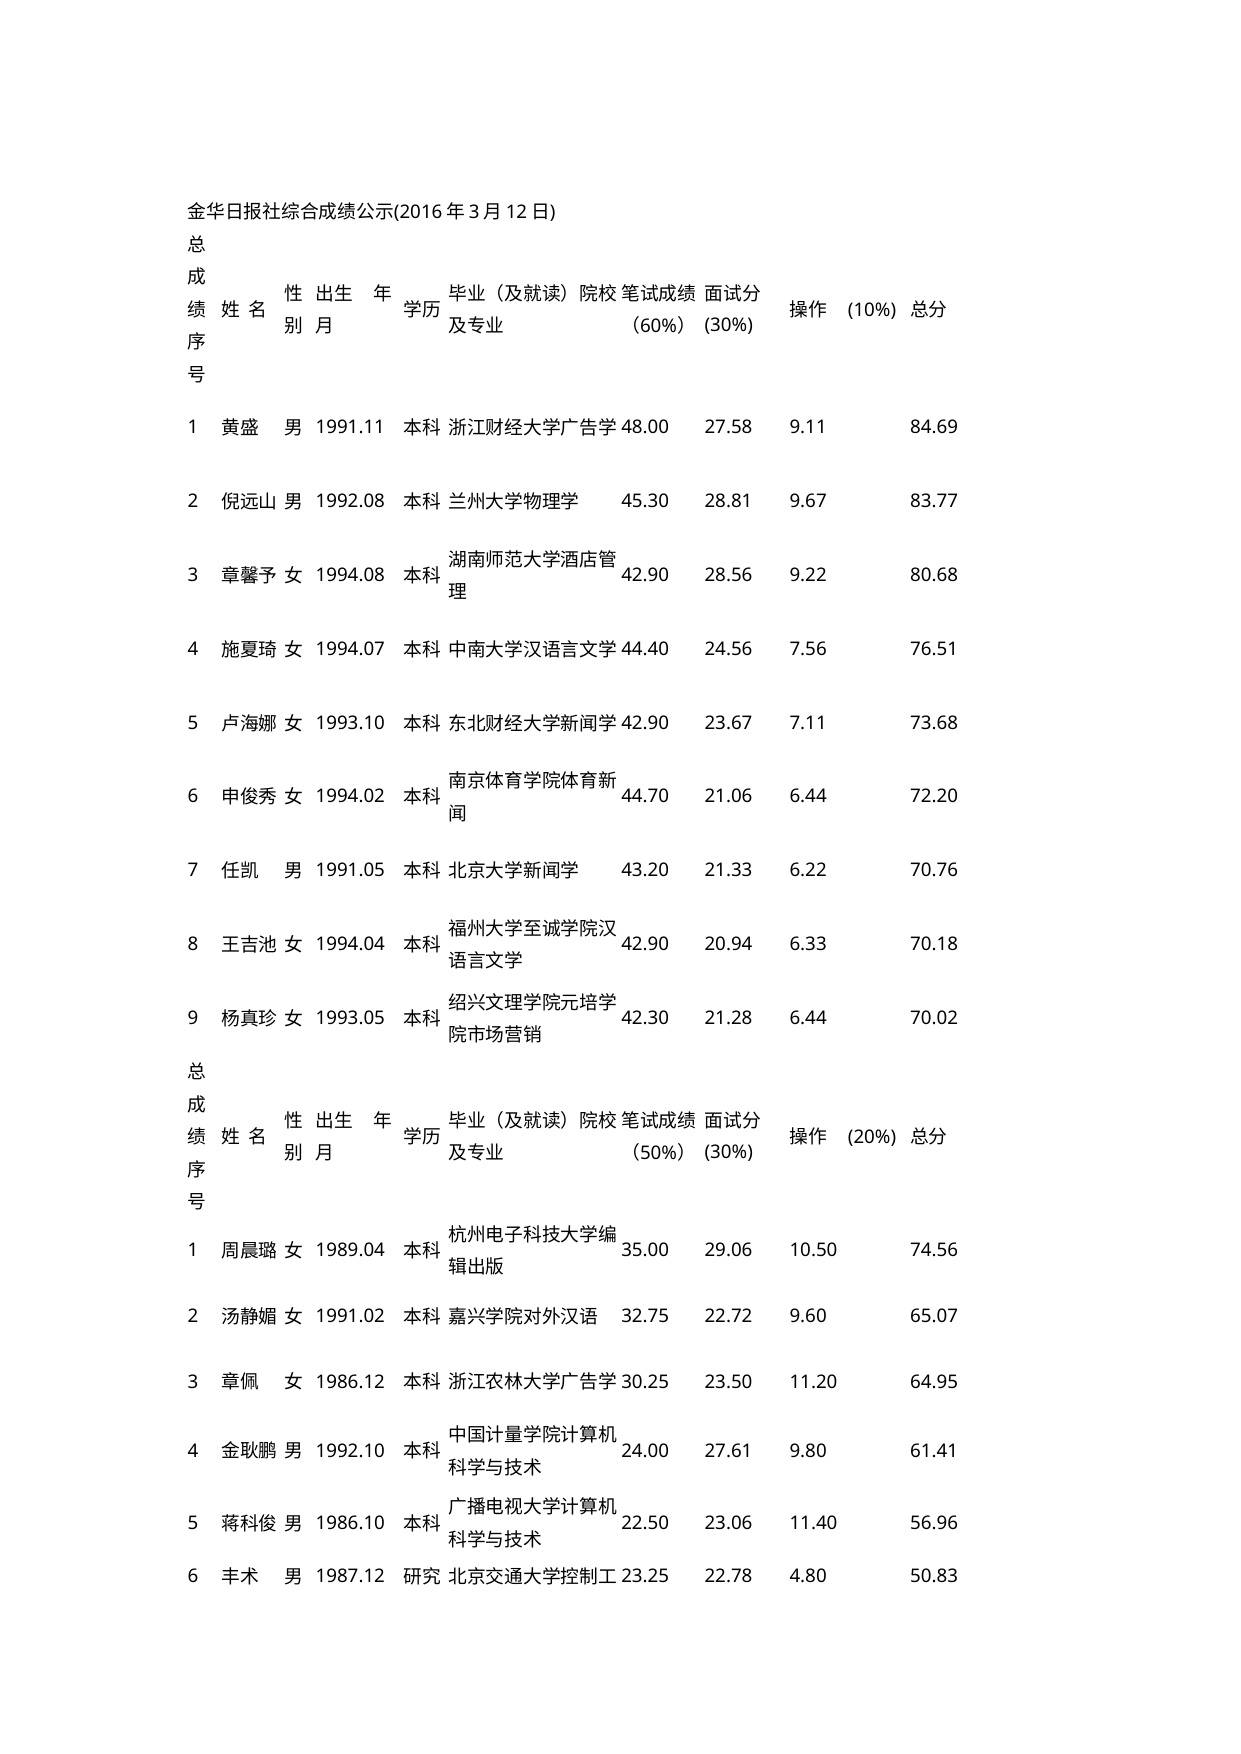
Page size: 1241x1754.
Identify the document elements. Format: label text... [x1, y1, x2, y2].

table_cell 76.51 [910, 611, 972, 685]
table_cell 面试分(30%) [704, 1054, 789, 1217]
table_cell 6.44 [789, 980, 910, 1054]
table_cell 4 [188, 1414, 221, 1486]
table_cell 1992.08 [315, 463, 403, 537]
table_cell 28.81 [704, 463, 789, 537]
table_cell 42.90 [621, 906, 704, 980]
table_cell 42.30 [621, 980, 704, 1054]
table_cell 30.25 [621, 1348, 704, 1413]
table_cell 出生 年月 [315, 227, 403, 389]
table_header 金华日报社综合成绩公示(2016年3月12日) [188, 162, 1109, 227]
table_cell 70.76 [910, 833, 972, 906]
table_cell 本科 [403, 1414, 448, 1486]
table_cell 1986.10 [315, 1486, 403, 1558]
table_cell 性别 [284, 1054, 315, 1217]
table_cell 32.75 [621, 1282, 704, 1348]
table_cell 女 [284, 759, 315, 833]
table_cell 1994.02 [315, 759, 403, 833]
table_cell 61.41 [910, 1414, 972, 1486]
table_cell 周晨璐 [221, 1217, 284, 1282]
table_cell 本科 [403, 685, 448, 759]
table_cell 姓 名 [221, 1054, 284, 1217]
table_cell 4 [188, 611, 221, 685]
table_cell 65.07 [910, 1282, 972, 1348]
table_cell 20.94 [704, 906, 789, 980]
table_cell 24.00 [621, 1414, 704, 1486]
table_cell 2 [188, 1282, 221, 1348]
table_cell 湖南师范大学酒店管理 [448, 537, 621, 611]
table_cell 倪远山 [221, 463, 284, 537]
table_cell 1986.12 [315, 1348, 403, 1413]
table_cell 21.33 [704, 833, 789, 906]
table_cell 23.50 [704, 1348, 789, 1413]
table_cell 5 [188, 685, 221, 759]
table_cell 1991.02 [315, 1282, 403, 1348]
table_cell 施夏琦 [221, 611, 284, 685]
table_cell 9.22 [789, 537, 910, 611]
table_cell 出生 年月 [315, 1054, 403, 1217]
table_cell 任凯 [221, 833, 284, 906]
table_cell 中国计量学院计算机科学与技术 [448, 1414, 621, 1486]
table_cell 1993.10 [315, 685, 403, 759]
table_cell 南京体育学院体育新闻 [448, 759, 621, 833]
table_cell 女 [284, 906, 315, 980]
table_cell 汤静媚 [221, 1282, 284, 1348]
table_cell 22.78 [704, 1558, 789, 1592]
table_cell 丰术 [221, 1558, 284, 1592]
table_cell 面试分(30%) [704, 227, 789, 389]
table_cell 王吉池 [221, 906, 284, 980]
table_cell 1994.07 [315, 611, 403, 685]
table_cell 本科 [403, 759, 448, 833]
table_cell 27.61 [704, 1414, 789, 1486]
table_cell 45.30 [621, 463, 704, 537]
table_cell 1987.12 [315, 1558, 403, 1592]
table_cell 7.56 [789, 611, 910, 685]
table_cell 23.06 [704, 1486, 789, 1558]
table_cell 北京交通大学控制工程 [448, 1558, 621, 1592]
table_cell 28.56 [704, 537, 789, 611]
table_cell 9.80 [789, 1414, 910, 1486]
table_cell 福州大学至诚学院汉语言文学 [448, 906, 621, 980]
table_cell 东北财经大学新闻学 [448, 685, 621, 759]
table_cell 5 [188, 1486, 221, 1558]
table_cell 卢海娜 [221, 685, 284, 759]
table_cell 6.44 [789, 759, 910, 833]
table_cell 42.90 [621, 537, 704, 611]
table_cell 女 [284, 537, 315, 611]
table_cell 本科 [403, 1486, 448, 1558]
table_cell 笔试成绩（50%） [621, 1054, 704, 1217]
table_cell 3 [188, 537, 221, 611]
table_cell 1 [188, 390, 221, 463]
table_cell 嘉兴学院对外汉语 [448, 1282, 621, 1348]
table_cell 3 [188, 1348, 221, 1413]
table_cell 6 [188, 1558, 221, 1592]
table_cell 24.56 [704, 611, 789, 685]
table_cell 章佩 [221, 1348, 284, 1413]
table_cell 女 [284, 1282, 315, 1348]
table_cell 本科 [403, 833, 448, 906]
table_cell 7 [188, 833, 221, 906]
table_cell 84.69 [910, 390, 972, 463]
table_cell 毕业（及就读）院校及专业 [448, 1054, 621, 1217]
table_cell 4.80 [789, 1558, 910, 1592]
table_cell 中南大学汉语言文学 [448, 611, 621, 685]
table_cell 本科 [403, 611, 448, 685]
table_cell 男 [284, 1558, 315, 1592]
table_cell 23.67 [704, 685, 789, 759]
table_cell 8 [188, 906, 221, 980]
table_cell 总成绩序号 [188, 227, 221, 389]
table_cell 6 [188, 759, 221, 833]
table_cell 浙江财经大学广告学 [448, 390, 621, 463]
table_cell 杨真珍 [221, 980, 284, 1054]
table_cell 29.06 [704, 1217, 789, 1282]
table_cell 9.11 [789, 390, 910, 463]
table_cell 21.28 [704, 980, 789, 1054]
table_cell 男 [284, 390, 315, 463]
table_cell 学历 [403, 1054, 448, 1217]
table_cell 总分 [910, 1054, 972, 1217]
table_cell 总成绩序号 [188, 1054, 221, 1217]
table_cell 9.60 [789, 1282, 910, 1348]
table_cell 11.20 [789, 1348, 910, 1413]
table_cell 浙江农林大学广告学 [448, 1348, 621, 1413]
table_cell 总分 [910, 227, 972, 389]
table_cell 21.06 [704, 759, 789, 833]
table_cell 蒋科俊 [221, 1486, 284, 1558]
table_cell 80.68 [910, 537, 972, 611]
table_cell 女 [284, 1348, 315, 1413]
table_cell 6.33 [789, 906, 910, 980]
table_cell 6.22 [789, 833, 910, 906]
table_cell 23.25 [621, 1558, 704, 1592]
table_cell 2 [188, 463, 221, 537]
table_cell 1993.05 [315, 980, 403, 1054]
table_cell 研究生 [403, 1558, 448, 1592]
table_cell 本科 [403, 906, 448, 980]
table_cell 44.70 [621, 759, 704, 833]
table_cell 绍兴文理学院元培学院市场营销 [448, 980, 621, 1054]
table_cell 本科 [403, 390, 448, 463]
table_cell 1991.11 [315, 390, 403, 463]
table_cell 操作 (20%) [789, 1054, 910, 1217]
table_cell 70.02 [910, 980, 972, 1054]
table_cell 女 [284, 685, 315, 759]
table_cell 50.83 [910, 1558, 972, 1592]
table_cell 10.50 [789, 1217, 910, 1282]
table_cell 73.68 [910, 685, 972, 759]
table_cell 1991.05 [315, 833, 403, 906]
table_cell 64.95 [910, 1348, 972, 1413]
table_cell 操作 (10%) [789, 227, 910, 389]
table_cell 1 [188, 1217, 221, 1282]
table_cell 本科 [403, 980, 448, 1054]
table_cell 毕业（及就读）院校及专业 [448, 227, 621, 389]
table_cell 44.40 [621, 611, 704, 685]
table_cell 48.00 [621, 390, 704, 463]
table_cell 43.20 [621, 833, 704, 906]
table_cell 男 [284, 1486, 315, 1558]
table_cell 性别 [284, 227, 315, 389]
table_cell 男 [284, 1414, 315, 1486]
table_cell 姓 名 [221, 227, 284, 389]
table_cell 35.00 [621, 1217, 704, 1282]
table_cell 黄盛 [221, 390, 284, 463]
table_cell 北京大学新闻学 [448, 833, 621, 906]
table_cell 兰州大学物理学 [448, 463, 621, 537]
table_cell 11.40 [789, 1486, 910, 1558]
table_cell 83.77 [910, 463, 972, 537]
table_cell 本科 [403, 537, 448, 611]
table_cell 本科 [403, 1348, 448, 1413]
table_cell 1994.08 [315, 537, 403, 611]
table_cell 42.90 [621, 685, 704, 759]
table_cell 22.50 [621, 1486, 704, 1558]
table_cell 金耿鹏 [221, 1414, 284, 1486]
table_cell 72.20 [910, 759, 972, 833]
table_cell 笔试成绩（60%） [621, 227, 704, 389]
table_cell 1992.10 [315, 1414, 403, 1486]
table_cell 1994.04 [315, 906, 403, 980]
table_cell 女 [284, 1217, 315, 1282]
table_cell 女 [284, 980, 315, 1054]
table_cell 74.56 [910, 1217, 972, 1282]
table_cell 27.58 [704, 390, 789, 463]
table_cell 广播电视大学计算机科学与技术 [448, 1486, 621, 1558]
table_cell 本科 [403, 1282, 448, 1348]
table_cell 男 [284, 463, 315, 537]
table_cell 9.67 [789, 463, 910, 537]
table_cell 1989.04 [315, 1217, 403, 1282]
table_cell 本科 [403, 1217, 448, 1282]
table_cell 申俊秀 [221, 759, 284, 833]
table_cell 章馨予 [221, 537, 284, 611]
table_cell 70.18 [910, 906, 972, 980]
table_cell 女 [284, 611, 315, 685]
table_cell 本科 [403, 463, 448, 537]
table_cell 学历 [403, 227, 448, 389]
table_cell 7.11 [789, 685, 910, 759]
table_cell 杭州电子科技大学编辑出版 [448, 1217, 621, 1282]
table_cell 男 [284, 833, 315, 906]
table_cell 56.96 [910, 1486, 972, 1558]
table_cell 22.72 [704, 1282, 789, 1348]
table_cell 9 [188, 980, 221, 1054]
